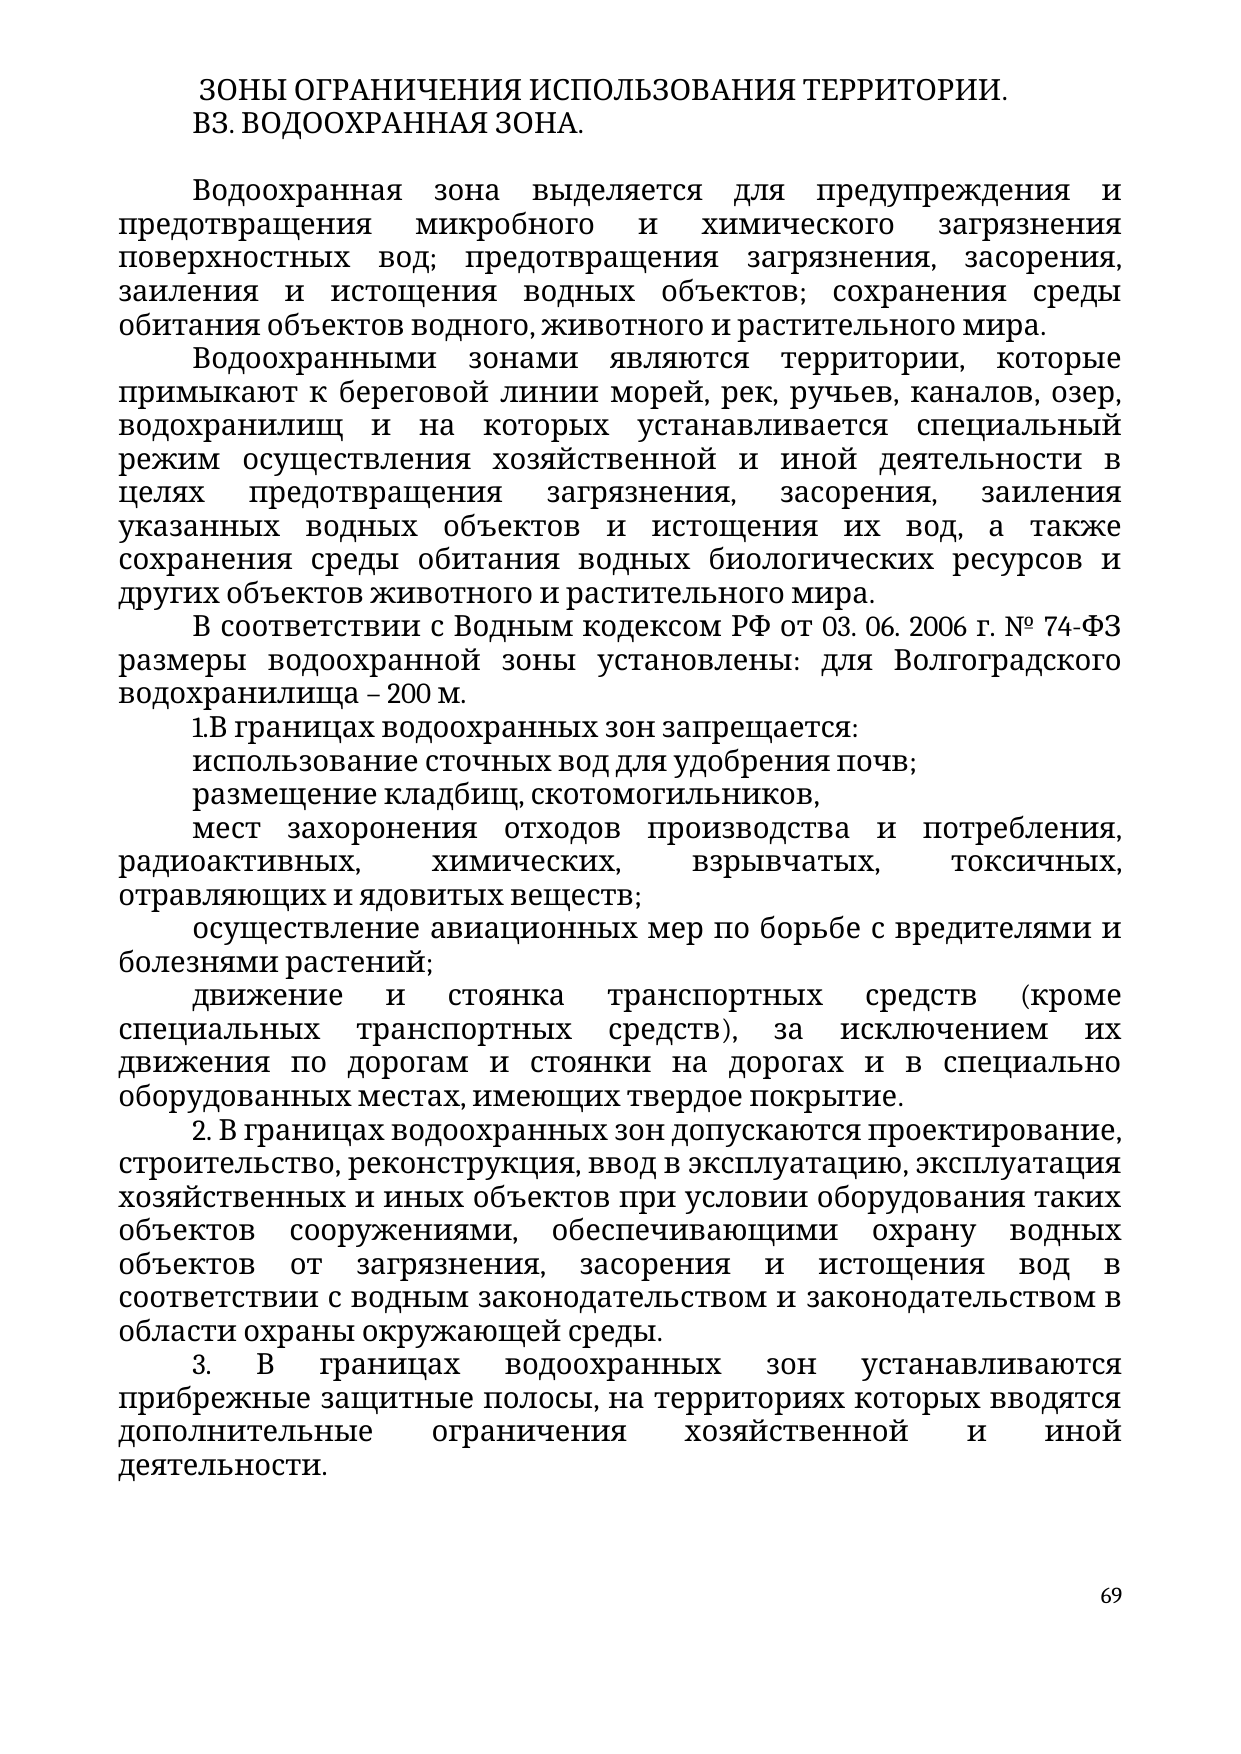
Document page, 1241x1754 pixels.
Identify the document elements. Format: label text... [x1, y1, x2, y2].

text Водоохранными зонами являются территории, которые примыкают к береговой линии морей, рек, ручьев, каналов, озер, водохранилищ и на которых устанавливается специальный режим осуществления хозяйственной и иной деятельности в целях предотвращения загрязнения, засорения, заиления указанных водных объектов и истощения их вод, а также сохранения среды обитания водных биологических ресурсов и других объектов животного и растительного мира. [118, 342, 1122, 611]
text 2. В границах водоохранных зон допускаются проектирование, строительство, реконструкция, ввод в эксплуатацию, эксплуатация хозяйственных и иных объектов при условии оборудования таких объектов сооружениями, обеспечивающими охрану водных объектов от загрязнения, засорения и истощения вод в соответствии с водным законодательством и законодательством в области охраны окружающей среды. [118, 1114, 1122, 1348]
text В соответствии с Водным кодексом РФ от 03. 06. 2006 г. № 74-ФЗ размеры водоохранной зоны установлены: для Волгоградского водохранилища – 200 м. [118, 611, 1122, 711]
text размещение кладбищ, скотомогильников, [118, 778, 1122, 812]
text 3. В границах водоохранных зон устанавливаются прибрежные защитные полосы, на территориях которых вводятся дополнительные ограничения хозяйственной и иной деятельности. [118, 1348, 1122, 1483]
text использование сточных вод для удобрения почв; [118, 745, 1122, 778]
text ЗОНЫ ОГРАНИЧЕНИЯ ИСПОЛЬЗОВАНИЯ ТЕРРИТОРИИ. [118, 74, 1122, 107]
text Водоохранная зона выделяется для предупреждения и предотвращения микробного и химического загрязнения поверхностных вод; предотвращения загрязнения, засорения, заиления и истощения водных объектов; сохранения среды обитания объектов водного, животного и растительного мира. [118, 174, 1122, 342]
text 1.В границах водоохранных зон запрещается: [118, 711, 1122, 745]
text движение и стоянка транспортных средств (кроме специальных транспортных средств), за исключением их движения по дорогам и стоянки на дорогах и в специально оборудованных местах, имеющих твердое покрытие. [118, 979, 1122, 1114]
text осуществление авиационных мер по борьбе с вредителями и болезнями растений; [118, 912, 1122, 979]
text мест захоронения отходов производства и потребления, радиоактивных, химических, взрывчатых, токсичных, отравляющих и ядовитых веществ; [118, 812, 1122, 912]
text ВЗ. ВОДООХРАННАЯ ЗОНА. [118, 107, 1122, 141]
